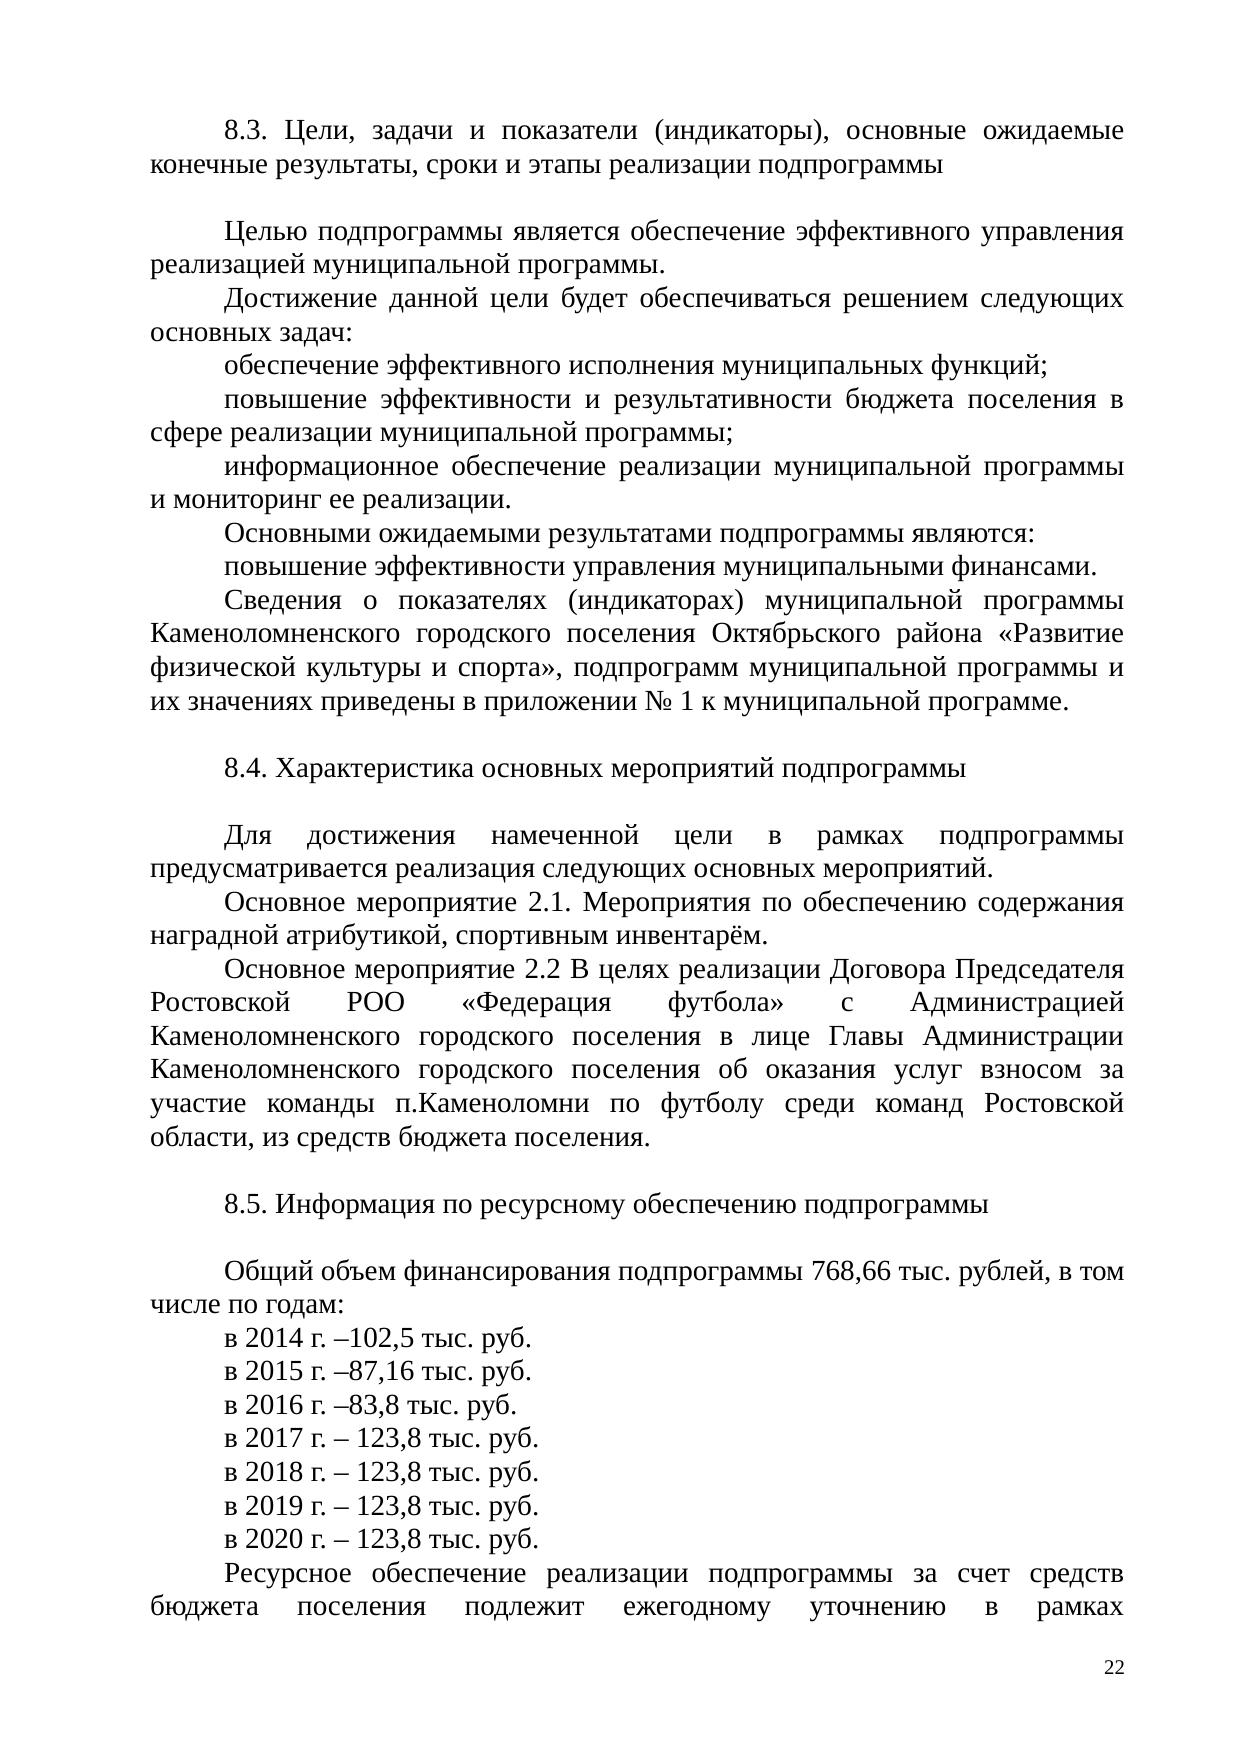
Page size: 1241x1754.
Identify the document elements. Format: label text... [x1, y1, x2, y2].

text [150, 1555, 1125, 1622]
text Основное мероприятие 2.1. Мероприятия по обеспечению содержания наградной атрибутикой, спортивным инвентарём. [150, 884, 1125, 951]
text Целью подпрограммы является обеспечение эффективного управления реализацией муниципальной программы. [150, 213, 1125, 280]
text повышение эффективности управления муниципальными финансами. [150, 548, 1125, 582]
text обеспечение эффективного исполнения муниципальных функций; [150, 347, 1125, 381]
text в . – 123,8 тыс. руб. [150, 1521, 1125, 1555]
text Для достижения намеченной цели в рамках подпрограммы предусматривается реализация следующих основных мероприятий. [150, 817, 1125, 884]
text информационное обеспечение реализации муниципальной программы и мониторинг ее реализации. [150, 448, 1125, 515]
text 8.4. Характеристика основных мероприятий подпрограммы [150, 750, 1125, 783]
text Основными ожидаемыми результатами подпрограммы являются: [150, 515, 1125, 548]
text в 2016 г. –83,8 тыс. руб. [150, 1387, 1125, 1421]
text в 2015 г. –87,16 тыс. руб. [150, 1353, 1125, 1387]
text повышение эффективности и результативности бюджета поселения в сфере реализации муниципальной программы; [150, 381, 1125, 448]
text Основное мероприятие 2.2 В целях реализации Договора Председателя Ростовской РОО «Федерация футбола» с Администрацией Каменоломненского городского поселения в лице Главы Администрации Каменоломненского городского поселения об оказания услуг взносом за участие команды п.Каменоломни по футболу среди команд Ростовской области, из средств бюджета поселения. [150, 951, 1125, 1152]
text Достижение данной цели будет обеспечиваться решением следующих основных задач: [150, 280, 1125, 347]
text Сведения о показателях (индикаторах) муниципальной программы Каменоломненского городского поселения Октябрьского района «Развитие физической культуры и спорта», подпрограмм муниципальной программы и их значениях приведены в приложении № 1 к муниципальной программе. [150, 582, 1125, 716]
text Общий объем финансирования подпрограммы 768,66 тыс. рублей, в том числе по годам: [150, 1253, 1125, 1320]
text в . – 123,8 тыс. руб. [150, 1454, 1125, 1488]
text в . – 123,8 тыс. руб. [150, 1488, 1125, 1521]
text в . – 123,8 тыс. руб. [150, 1421, 1125, 1454]
text 8.5. Информация по ресурсному обеспечению подпрограммы [150, 1186, 1125, 1219]
text 8.3. Цели, задачи и показатели (индикаторы), основные ожидаемые конечные результаты, сроки и этапы реализации подпрограммы [150, 112, 1125, 179]
text в . –102,5 тыс. руб. [150, 1320, 1125, 1353]
